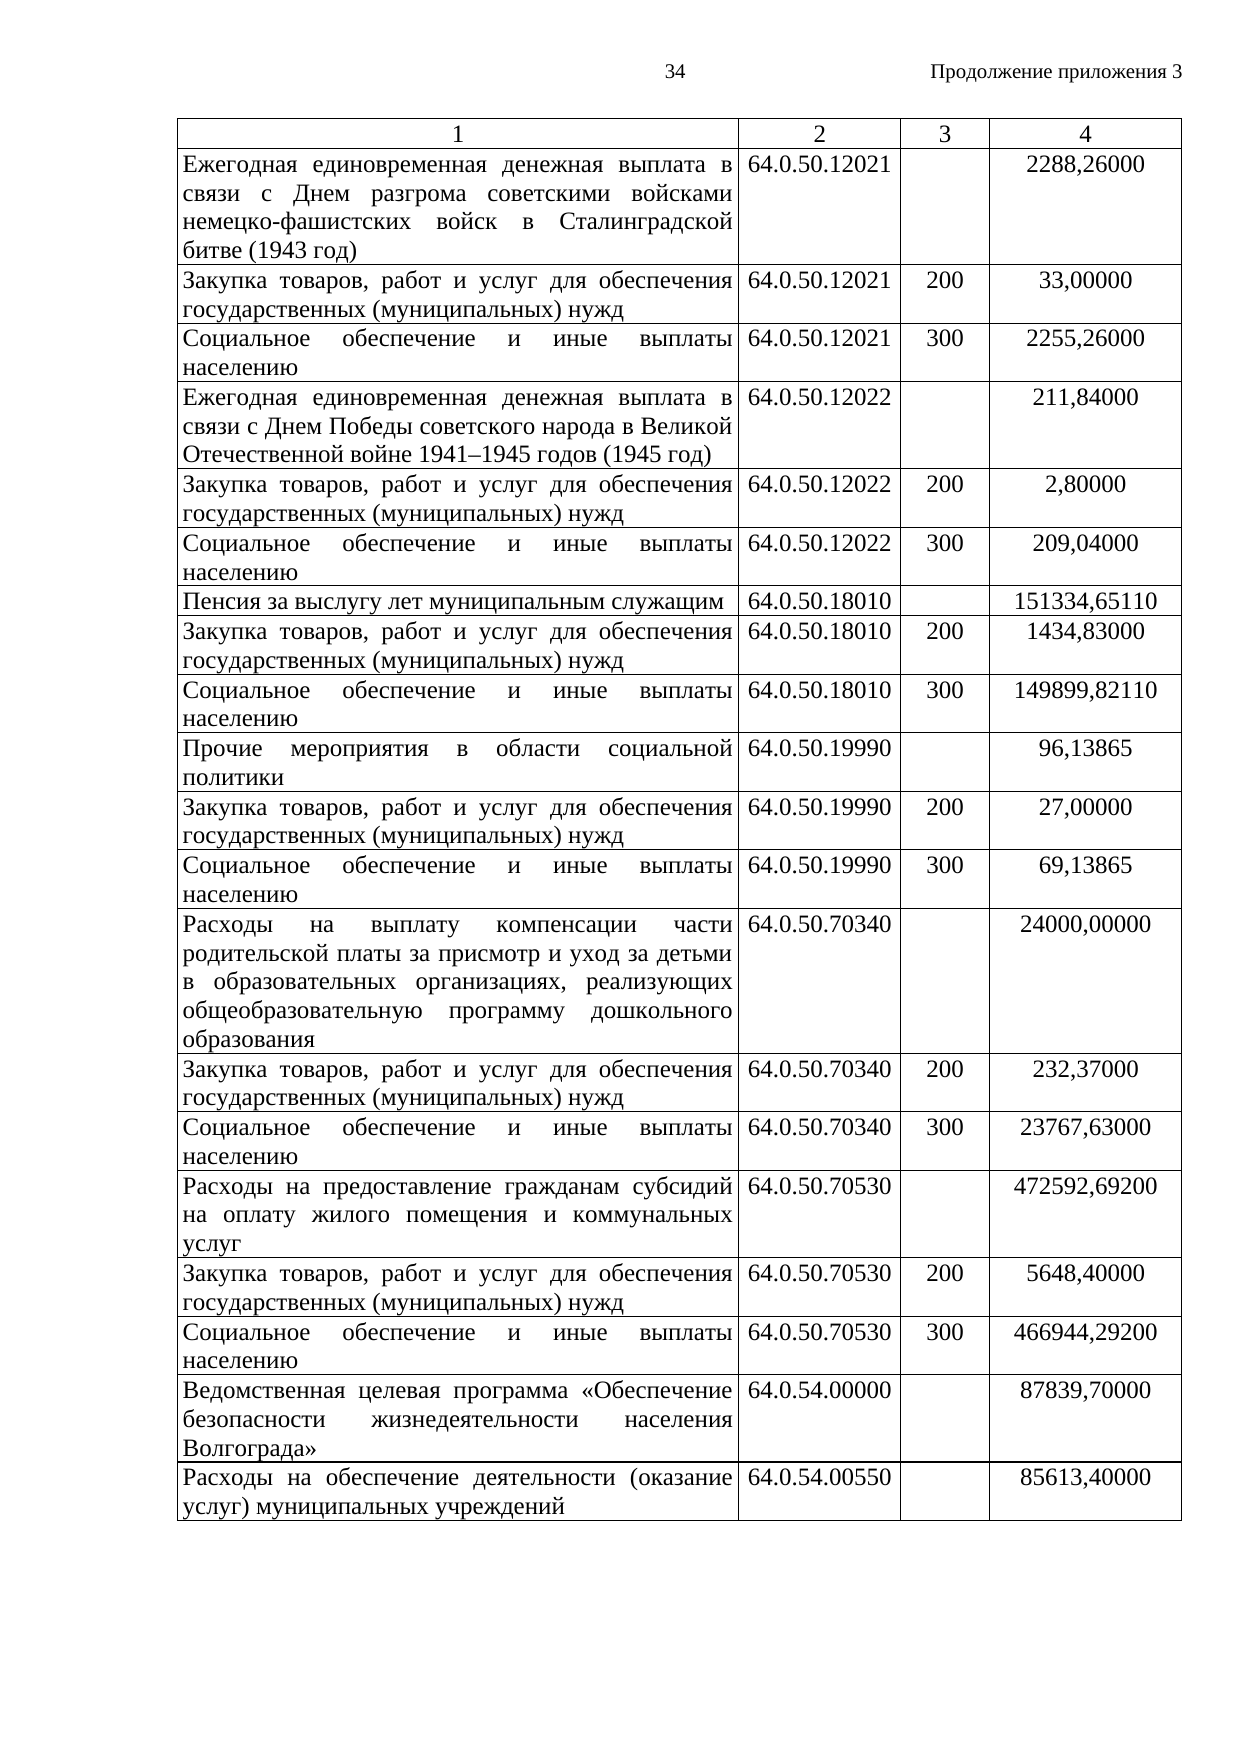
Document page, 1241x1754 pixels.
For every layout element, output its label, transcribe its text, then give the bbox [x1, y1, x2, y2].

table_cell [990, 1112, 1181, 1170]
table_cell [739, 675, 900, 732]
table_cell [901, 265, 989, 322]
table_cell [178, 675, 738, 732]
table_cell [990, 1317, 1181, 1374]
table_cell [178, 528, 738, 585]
table_header 3 [901, 119, 989, 148]
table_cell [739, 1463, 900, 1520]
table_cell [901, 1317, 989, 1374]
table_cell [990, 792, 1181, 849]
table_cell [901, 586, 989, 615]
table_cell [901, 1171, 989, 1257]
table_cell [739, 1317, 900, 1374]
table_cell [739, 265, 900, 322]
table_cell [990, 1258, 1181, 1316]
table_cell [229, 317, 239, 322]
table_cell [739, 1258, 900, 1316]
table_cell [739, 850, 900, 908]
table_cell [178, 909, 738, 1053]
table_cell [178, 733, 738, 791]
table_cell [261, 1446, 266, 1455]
table_header 1 [178, 119, 738, 148]
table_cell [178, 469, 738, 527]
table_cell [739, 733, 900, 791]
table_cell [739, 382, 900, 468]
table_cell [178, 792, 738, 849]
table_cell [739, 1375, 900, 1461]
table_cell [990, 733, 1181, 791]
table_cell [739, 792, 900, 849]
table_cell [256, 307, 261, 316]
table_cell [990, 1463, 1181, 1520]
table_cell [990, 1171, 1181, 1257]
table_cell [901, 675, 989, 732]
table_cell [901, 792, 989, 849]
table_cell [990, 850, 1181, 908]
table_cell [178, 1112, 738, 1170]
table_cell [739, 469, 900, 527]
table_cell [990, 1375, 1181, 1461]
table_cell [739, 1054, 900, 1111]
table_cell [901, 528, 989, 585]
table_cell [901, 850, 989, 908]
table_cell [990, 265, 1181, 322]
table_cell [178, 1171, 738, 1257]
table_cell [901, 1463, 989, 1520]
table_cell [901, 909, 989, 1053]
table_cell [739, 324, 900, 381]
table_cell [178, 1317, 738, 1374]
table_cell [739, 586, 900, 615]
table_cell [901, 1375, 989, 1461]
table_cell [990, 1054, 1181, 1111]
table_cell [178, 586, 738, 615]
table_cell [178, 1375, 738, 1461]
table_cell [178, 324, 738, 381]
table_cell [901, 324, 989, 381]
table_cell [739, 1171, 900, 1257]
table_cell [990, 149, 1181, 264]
table_header 2 [739, 119, 900, 148]
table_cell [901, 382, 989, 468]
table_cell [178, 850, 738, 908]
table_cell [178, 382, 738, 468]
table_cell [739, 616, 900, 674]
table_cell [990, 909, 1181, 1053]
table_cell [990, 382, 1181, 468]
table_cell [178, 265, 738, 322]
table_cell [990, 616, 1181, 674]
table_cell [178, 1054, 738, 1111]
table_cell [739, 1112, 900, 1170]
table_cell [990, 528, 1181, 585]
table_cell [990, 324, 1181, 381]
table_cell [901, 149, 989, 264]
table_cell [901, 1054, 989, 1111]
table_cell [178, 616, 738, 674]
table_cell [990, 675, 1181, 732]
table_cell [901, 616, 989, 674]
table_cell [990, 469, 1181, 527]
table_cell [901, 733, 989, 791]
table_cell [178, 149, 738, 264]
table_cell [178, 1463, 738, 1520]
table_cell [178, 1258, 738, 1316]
table_header 4 [990, 119, 1181, 148]
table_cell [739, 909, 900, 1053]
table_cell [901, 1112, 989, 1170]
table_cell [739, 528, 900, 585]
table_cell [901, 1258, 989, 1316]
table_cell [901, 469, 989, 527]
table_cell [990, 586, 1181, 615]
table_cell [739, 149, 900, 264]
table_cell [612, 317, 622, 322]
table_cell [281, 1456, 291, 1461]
